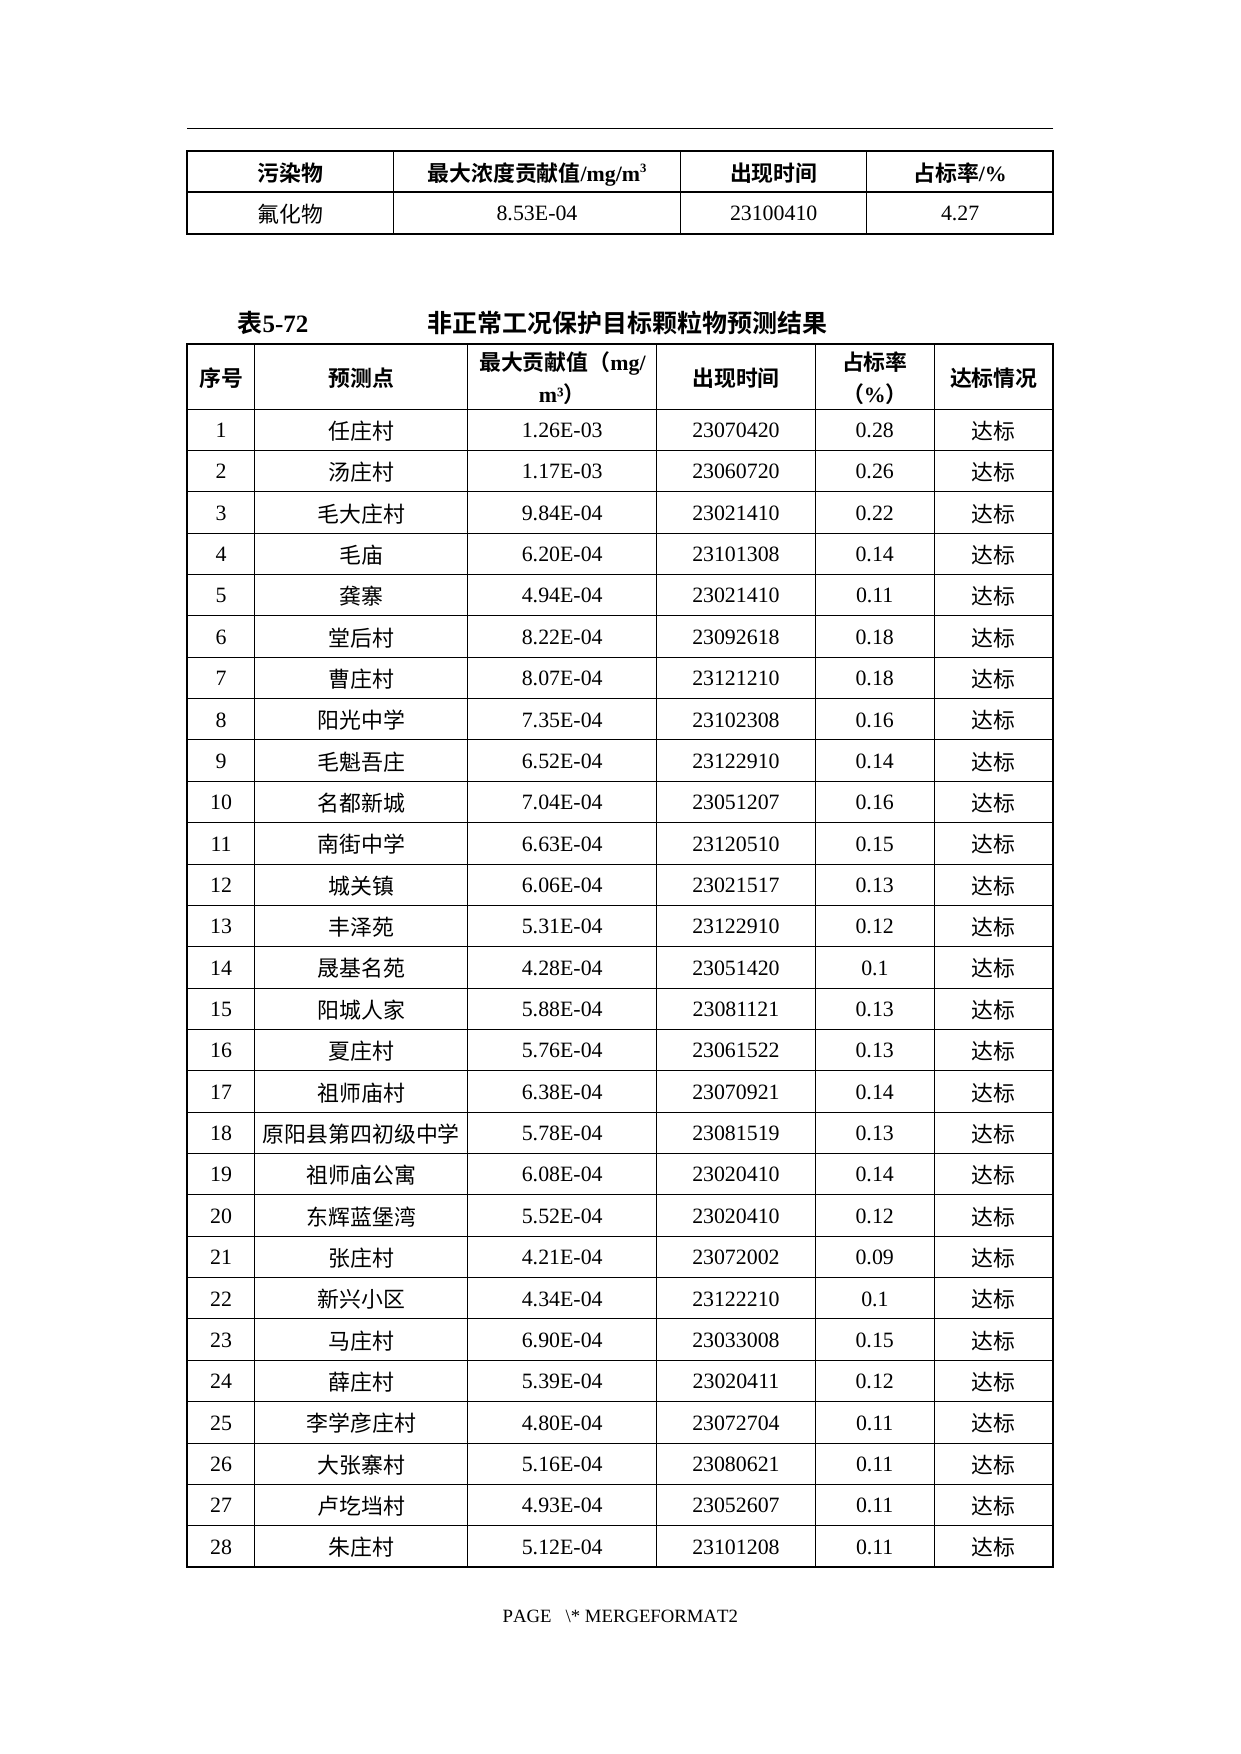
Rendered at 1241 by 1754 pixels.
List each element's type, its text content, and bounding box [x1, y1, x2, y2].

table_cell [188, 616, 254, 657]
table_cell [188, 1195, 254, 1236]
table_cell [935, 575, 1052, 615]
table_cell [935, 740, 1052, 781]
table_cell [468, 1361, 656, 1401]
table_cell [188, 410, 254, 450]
text 表5-35 非正常工况保护目标颗粒物预测结果 [187, 289, 1053, 343]
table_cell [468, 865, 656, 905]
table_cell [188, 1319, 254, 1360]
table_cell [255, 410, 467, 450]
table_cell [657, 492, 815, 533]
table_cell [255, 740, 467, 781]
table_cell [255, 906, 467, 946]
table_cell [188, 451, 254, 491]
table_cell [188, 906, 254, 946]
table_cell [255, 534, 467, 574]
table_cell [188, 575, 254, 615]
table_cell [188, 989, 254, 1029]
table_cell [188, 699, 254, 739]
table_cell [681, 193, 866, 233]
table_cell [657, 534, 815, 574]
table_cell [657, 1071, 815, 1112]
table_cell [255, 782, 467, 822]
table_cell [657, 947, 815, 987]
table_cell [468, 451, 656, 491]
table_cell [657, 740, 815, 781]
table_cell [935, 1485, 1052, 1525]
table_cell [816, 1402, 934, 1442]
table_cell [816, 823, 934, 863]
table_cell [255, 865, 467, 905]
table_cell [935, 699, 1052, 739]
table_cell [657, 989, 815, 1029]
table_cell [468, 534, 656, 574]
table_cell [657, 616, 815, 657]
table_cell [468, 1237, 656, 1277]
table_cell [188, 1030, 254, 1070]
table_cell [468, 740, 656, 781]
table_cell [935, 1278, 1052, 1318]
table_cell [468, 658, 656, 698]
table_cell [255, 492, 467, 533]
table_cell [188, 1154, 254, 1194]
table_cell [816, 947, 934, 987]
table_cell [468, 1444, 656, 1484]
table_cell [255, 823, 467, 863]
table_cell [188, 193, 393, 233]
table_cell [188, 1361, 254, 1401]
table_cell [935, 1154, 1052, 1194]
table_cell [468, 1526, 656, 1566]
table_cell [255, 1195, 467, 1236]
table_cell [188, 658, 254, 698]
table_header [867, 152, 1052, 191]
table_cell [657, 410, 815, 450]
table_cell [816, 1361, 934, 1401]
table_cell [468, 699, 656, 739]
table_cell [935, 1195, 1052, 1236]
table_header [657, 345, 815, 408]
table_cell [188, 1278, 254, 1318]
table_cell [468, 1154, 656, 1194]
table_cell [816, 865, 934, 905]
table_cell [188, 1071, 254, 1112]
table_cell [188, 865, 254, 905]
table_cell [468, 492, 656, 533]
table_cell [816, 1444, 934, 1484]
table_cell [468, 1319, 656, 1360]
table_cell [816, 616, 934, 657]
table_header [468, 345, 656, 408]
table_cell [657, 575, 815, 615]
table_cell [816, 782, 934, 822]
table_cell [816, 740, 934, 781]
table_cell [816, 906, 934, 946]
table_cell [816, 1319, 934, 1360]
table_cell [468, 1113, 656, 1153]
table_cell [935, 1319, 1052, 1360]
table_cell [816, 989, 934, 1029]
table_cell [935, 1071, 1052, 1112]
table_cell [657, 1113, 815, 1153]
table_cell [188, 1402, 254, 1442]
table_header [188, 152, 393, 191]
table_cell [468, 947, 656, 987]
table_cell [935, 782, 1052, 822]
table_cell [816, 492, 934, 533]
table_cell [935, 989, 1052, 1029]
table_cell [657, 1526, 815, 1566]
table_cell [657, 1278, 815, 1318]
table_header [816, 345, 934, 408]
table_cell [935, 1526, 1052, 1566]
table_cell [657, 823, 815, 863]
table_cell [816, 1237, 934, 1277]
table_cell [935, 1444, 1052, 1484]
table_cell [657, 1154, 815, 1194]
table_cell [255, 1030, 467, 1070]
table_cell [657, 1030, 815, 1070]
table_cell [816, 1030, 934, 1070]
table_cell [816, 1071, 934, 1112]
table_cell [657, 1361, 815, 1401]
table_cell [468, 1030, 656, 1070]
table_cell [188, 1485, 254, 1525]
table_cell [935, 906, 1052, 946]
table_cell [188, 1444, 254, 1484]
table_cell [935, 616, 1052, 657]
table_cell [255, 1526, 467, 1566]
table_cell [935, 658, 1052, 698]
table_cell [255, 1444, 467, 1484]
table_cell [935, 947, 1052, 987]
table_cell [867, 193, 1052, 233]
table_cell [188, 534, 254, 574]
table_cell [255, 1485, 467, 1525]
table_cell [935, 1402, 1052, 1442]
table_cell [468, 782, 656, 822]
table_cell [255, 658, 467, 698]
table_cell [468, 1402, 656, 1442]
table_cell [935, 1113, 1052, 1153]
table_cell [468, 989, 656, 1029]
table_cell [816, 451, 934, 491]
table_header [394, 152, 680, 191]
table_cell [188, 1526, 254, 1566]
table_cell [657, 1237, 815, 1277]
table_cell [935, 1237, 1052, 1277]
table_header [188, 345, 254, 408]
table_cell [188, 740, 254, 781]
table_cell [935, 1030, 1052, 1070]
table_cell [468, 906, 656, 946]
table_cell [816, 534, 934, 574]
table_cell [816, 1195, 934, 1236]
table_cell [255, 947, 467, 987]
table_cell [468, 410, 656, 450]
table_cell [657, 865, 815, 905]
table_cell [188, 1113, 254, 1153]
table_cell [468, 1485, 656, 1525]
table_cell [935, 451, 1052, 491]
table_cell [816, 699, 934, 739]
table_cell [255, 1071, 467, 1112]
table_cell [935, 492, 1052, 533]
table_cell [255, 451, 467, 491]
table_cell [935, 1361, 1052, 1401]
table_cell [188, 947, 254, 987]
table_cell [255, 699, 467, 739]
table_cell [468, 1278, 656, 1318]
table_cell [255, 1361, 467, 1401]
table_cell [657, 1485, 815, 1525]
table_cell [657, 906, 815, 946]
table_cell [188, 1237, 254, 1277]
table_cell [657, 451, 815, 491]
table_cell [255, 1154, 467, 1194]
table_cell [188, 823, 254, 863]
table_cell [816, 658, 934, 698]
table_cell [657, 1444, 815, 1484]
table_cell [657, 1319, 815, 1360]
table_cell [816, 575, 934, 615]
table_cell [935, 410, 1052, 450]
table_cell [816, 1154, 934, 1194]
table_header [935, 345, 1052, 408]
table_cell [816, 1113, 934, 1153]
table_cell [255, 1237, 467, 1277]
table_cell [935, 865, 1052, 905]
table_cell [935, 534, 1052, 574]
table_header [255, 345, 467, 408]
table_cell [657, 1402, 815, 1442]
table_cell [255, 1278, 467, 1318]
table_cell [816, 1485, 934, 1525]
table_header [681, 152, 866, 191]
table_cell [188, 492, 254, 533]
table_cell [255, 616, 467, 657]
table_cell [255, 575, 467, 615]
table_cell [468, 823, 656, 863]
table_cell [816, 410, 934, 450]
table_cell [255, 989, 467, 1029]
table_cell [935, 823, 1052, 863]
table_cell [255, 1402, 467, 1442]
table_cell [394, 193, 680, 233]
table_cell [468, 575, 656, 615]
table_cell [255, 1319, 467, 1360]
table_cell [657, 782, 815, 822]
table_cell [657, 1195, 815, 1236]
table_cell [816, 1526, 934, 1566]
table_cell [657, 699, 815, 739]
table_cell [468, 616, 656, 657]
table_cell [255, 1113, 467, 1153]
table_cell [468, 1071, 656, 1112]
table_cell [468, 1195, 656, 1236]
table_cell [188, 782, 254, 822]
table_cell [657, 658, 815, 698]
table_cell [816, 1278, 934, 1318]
